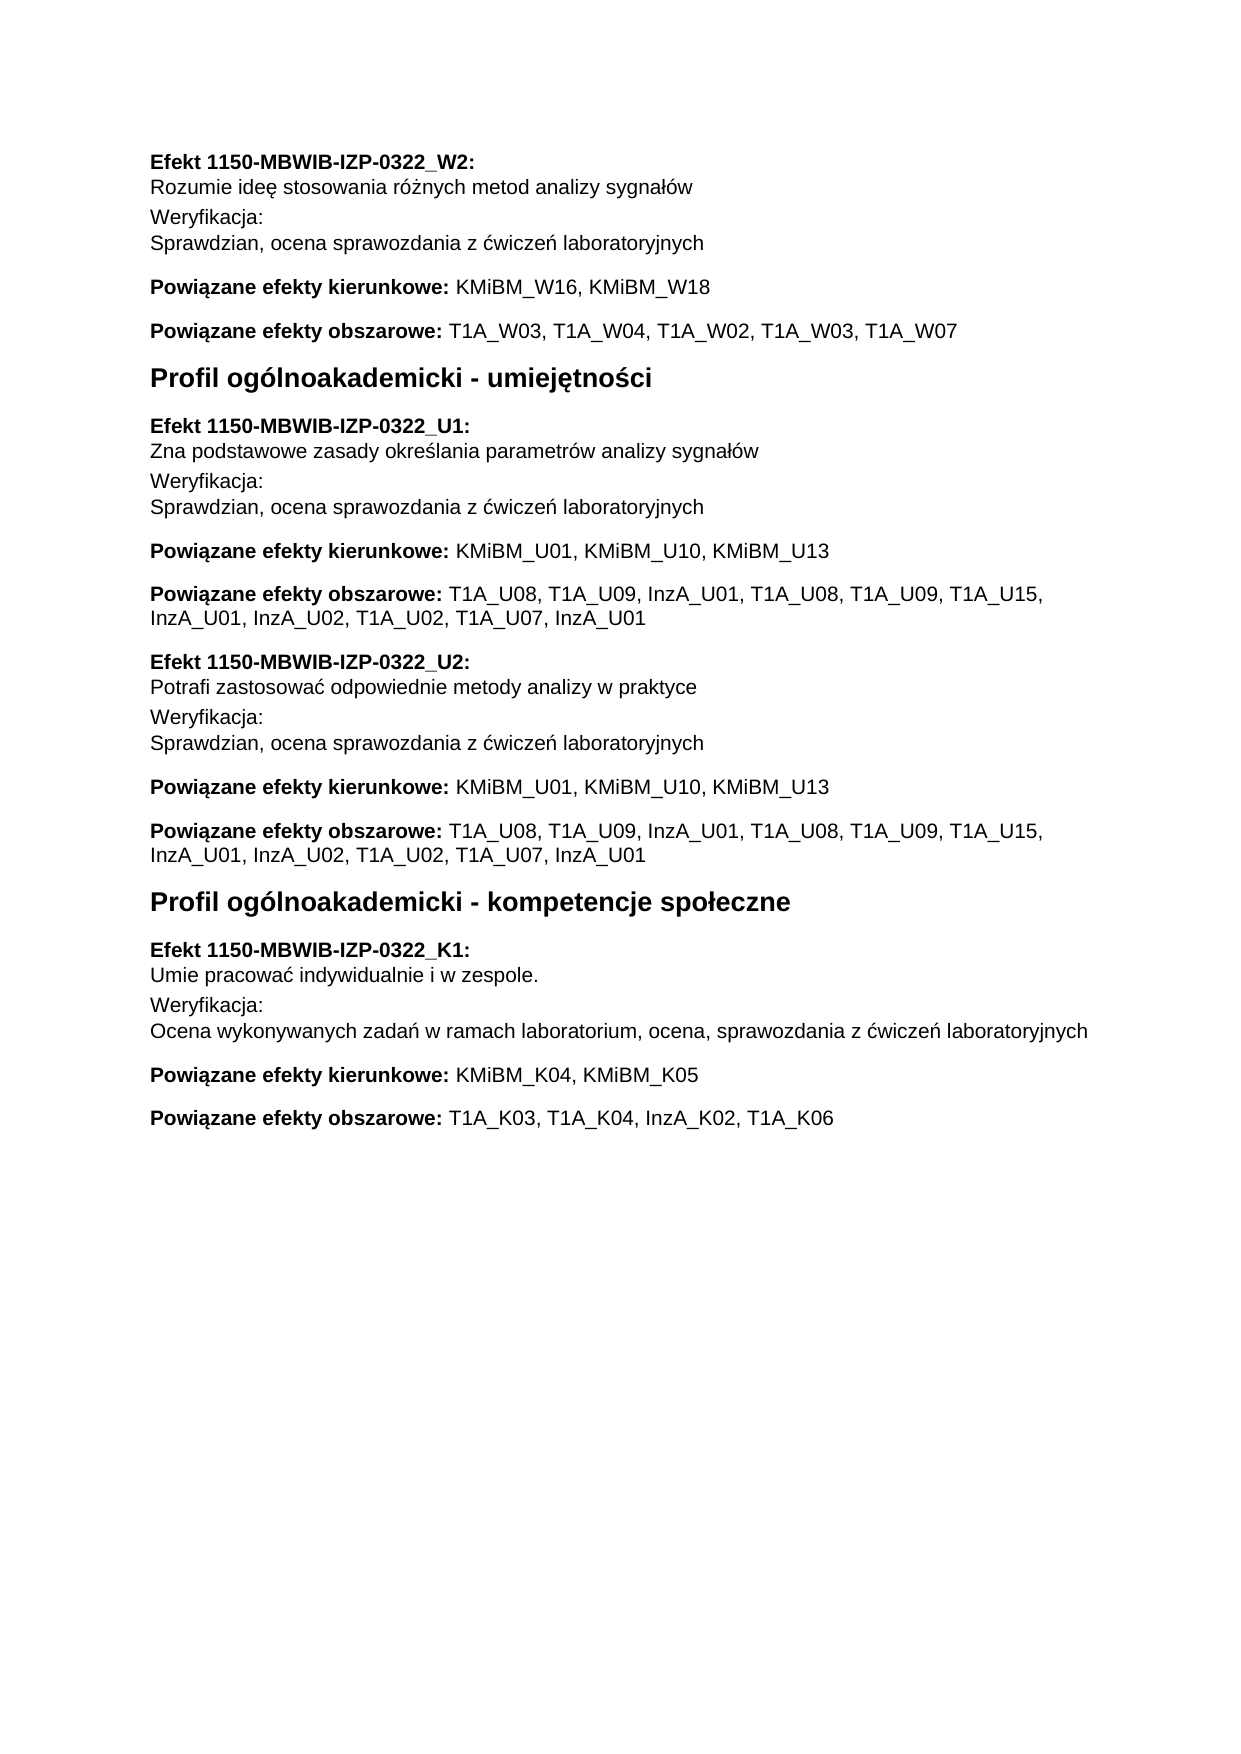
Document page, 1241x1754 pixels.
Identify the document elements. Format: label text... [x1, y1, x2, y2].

text Umie pracować indywidualnie i w zespole. [150, 962, 1090, 986]
text Efekt 1150-MBWIB-IZP-0322_K1: [150, 937, 1090, 961]
text Powiązane efekty obszarowe: T1A_K03, T1A_K04, InzA_K02, T1A_K06 [150, 1106, 1090, 1130]
text Ocena wykonywanych zadań w ramach laboratorium, ocena, sprawozdania z ćwiczeń laboratoryjnych [150, 1019, 1090, 1043]
text Weryfikacja: [150, 993, 1090, 1017]
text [150, 231, 1090, 255]
text Weryfikacja: [150, 469, 1090, 493]
text Rozumie ideę stosowania różnych metod analizy sygnałów [150, 175, 1090, 199]
subtitle Profil ogólnoakademicki - umiejętności [150, 362, 1090, 394]
text Efekt 1150-MBWIB-IZP-0322_U1: [150, 413, 1090, 437]
text Efekt 1150-MBWIB-IZP-0322_U2: [150, 650, 1090, 674]
text Zna podstawowe zasady określania parametrów analizy sygnałów [150, 438, 1090, 462]
text Sprawdzian, ocena sprawozdania z ćwiczeń laboratoryjnych [150, 495, 1090, 519]
subtitle Profil ogólnoakademicki - kompetencje społeczne [150, 886, 1090, 918]
text Powiązane efekty kierunkowe: KMiBM_U01, KMiBM_U10, KMiBM_U13 [150, 538, 1090, 562]
text Powiązane efekty kierunkowe: KMiBM_W16, KMiBM_W18 [150, 275, 1090, 299]
text Powiązane efekty obszarowe: T1A_W03, T1A_W04, T1A_W02, T1A_W03, T1A_W07 [150, 319, 1090, 343]
text Powiązane efekty kierunkowe: KMiBM_K04, KMiBM_K05 [150, 1062, 1090, 1086]
text Sprawdzian, ocena sprawozdania z ćwiczeń laboratoryjnych [150, 731, 1090, 755]
text Efekt 1150-MBWIB-IZP-0322_W2: [150, 150, 1090, 174]
text Weryfikacja: [150, 705, 1090, 729]
text Powiązane efekty obszarowe: T1A_U08, T1A_U09, InzA_U01, T1A_U08, T1A_U09, T1A_U15, InzA_U01, InzA_U02, T1A_U02, T1A_U07, InzA_U01 [150, 819, 1090, 867]
text Weryfikacja: [150, 205, 1090, 229]
text Potrafi zastosować odpowiednie metody analizy w praktyce [150, 675, 1090, 699]
text Powiązane efekty kierunkowe: KMiBM_U01, KMiBM_U10, KMiBM_U13 [150, 775, 1090, 799]
text Powiązane efekty obszarowe: T1A_U08, T1A_U09, InzA_U01, T1A_U08, T1A_U09, T1A_U15, InzA_U01, InzA_U02, T1A_U02, T1A_U07, InzA_U01 [150, 582, 1090, 630]
